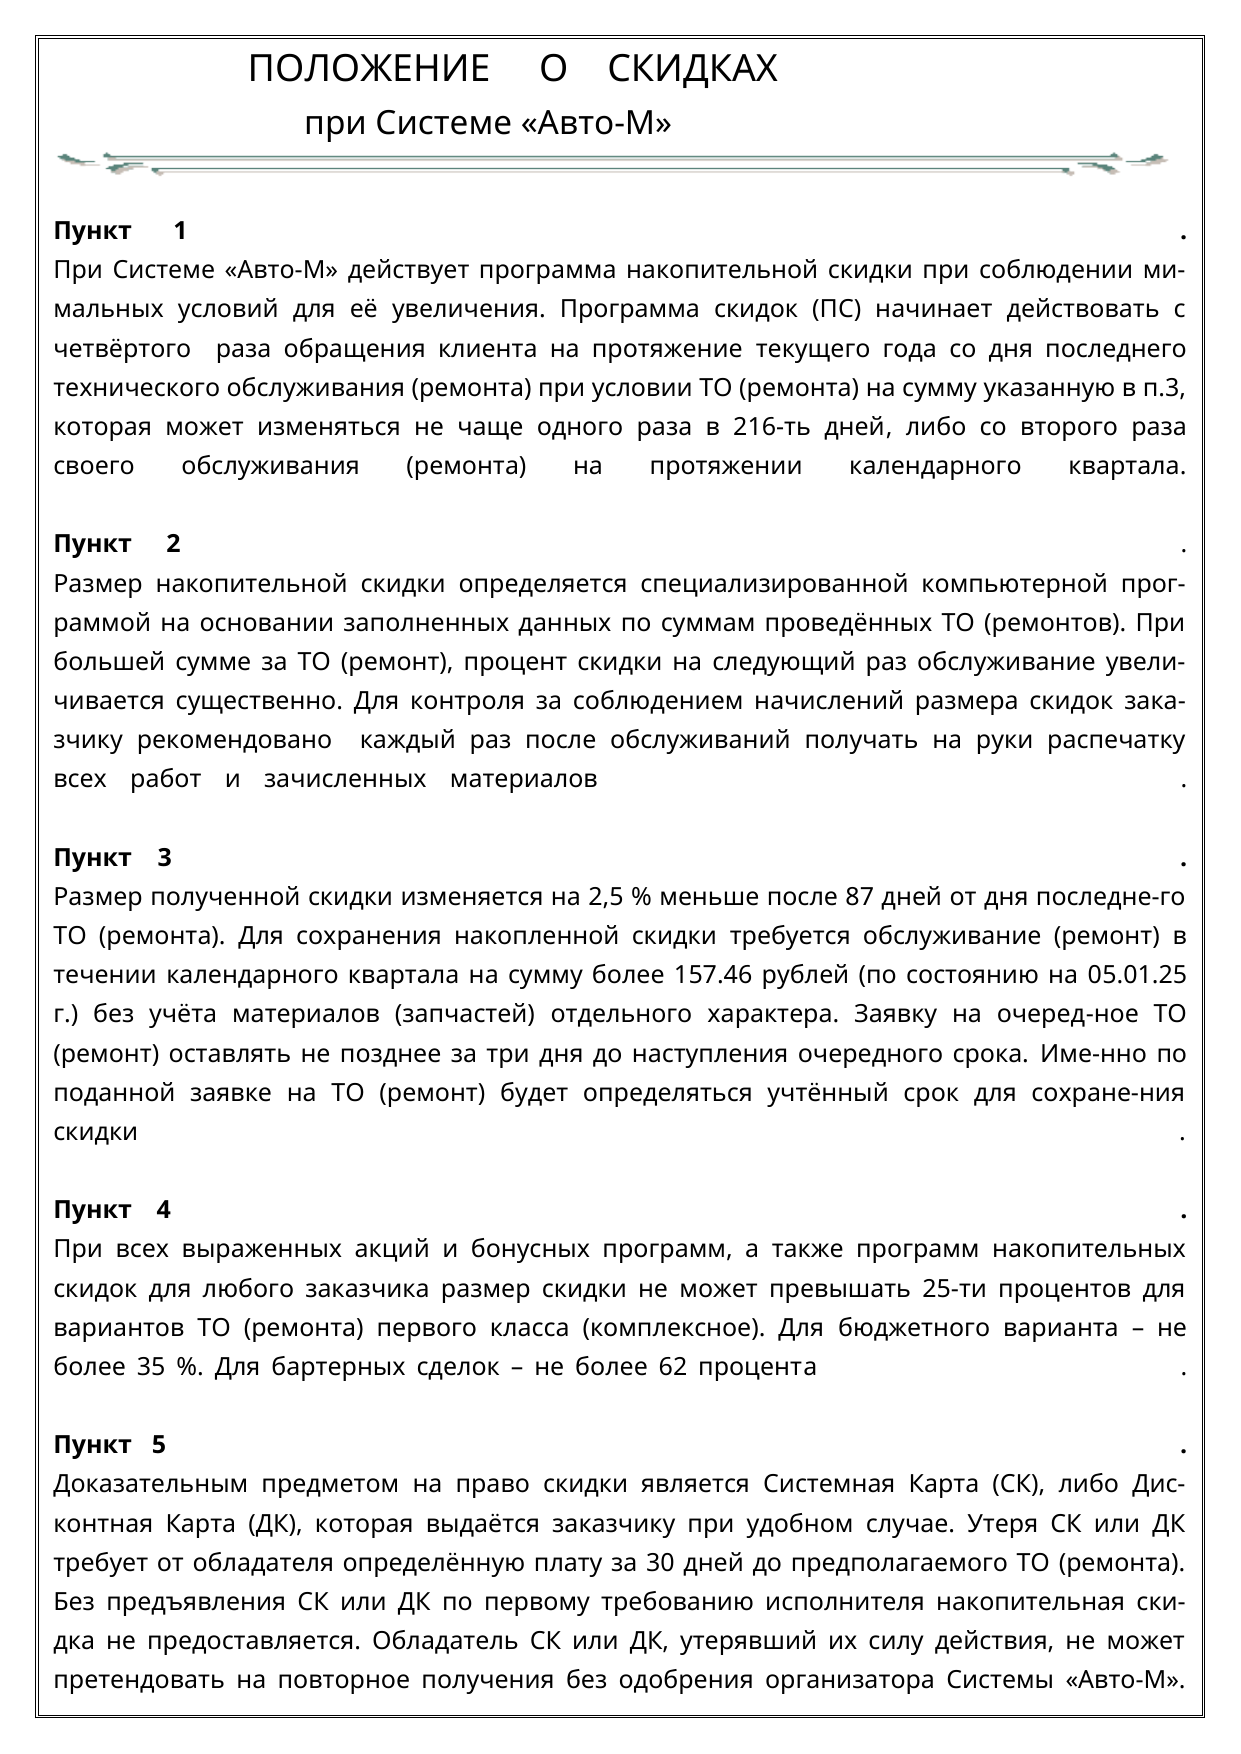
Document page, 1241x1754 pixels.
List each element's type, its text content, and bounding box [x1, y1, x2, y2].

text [53, 213, 1187, 1696]
picture [53, 149, 1177, 187]
